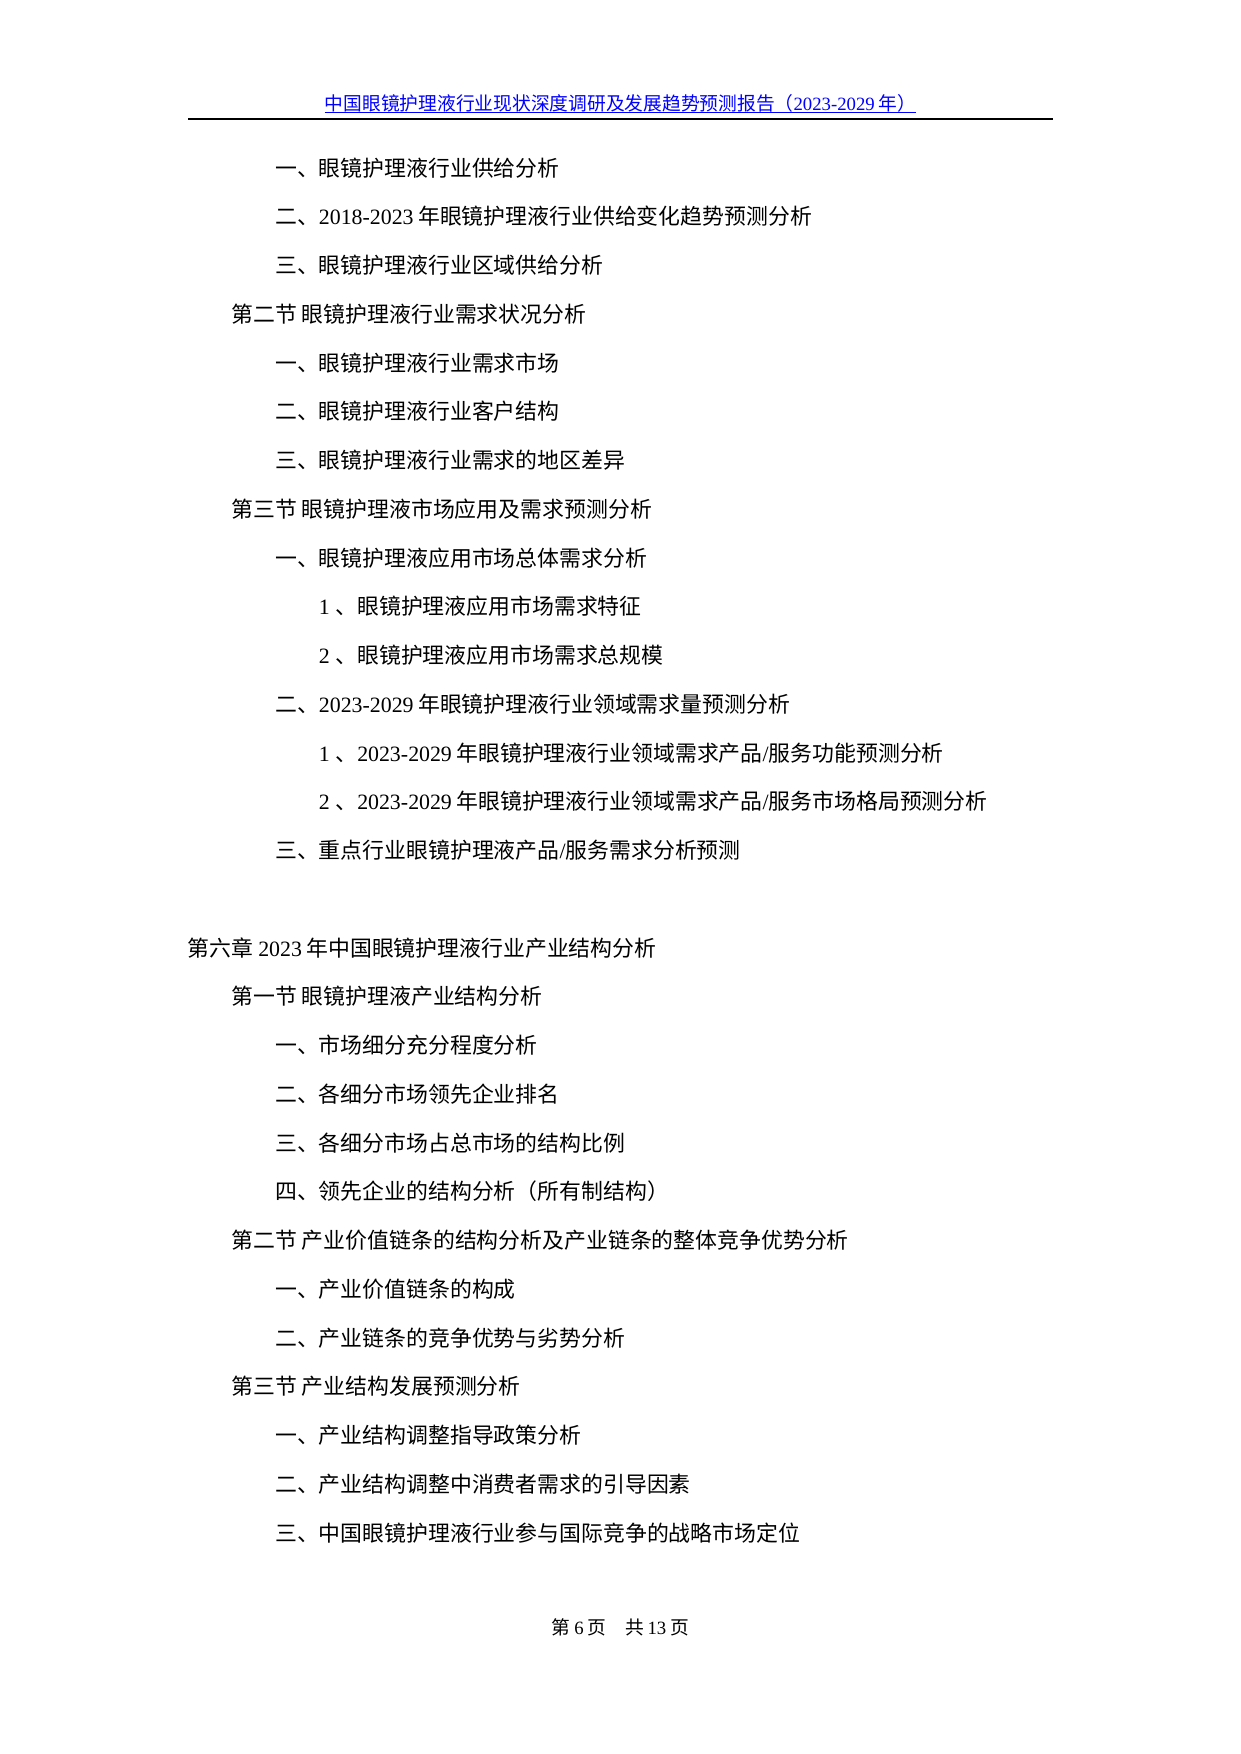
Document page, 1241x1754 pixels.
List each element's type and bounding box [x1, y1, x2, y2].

text [187, 150, 1053, 1548]
